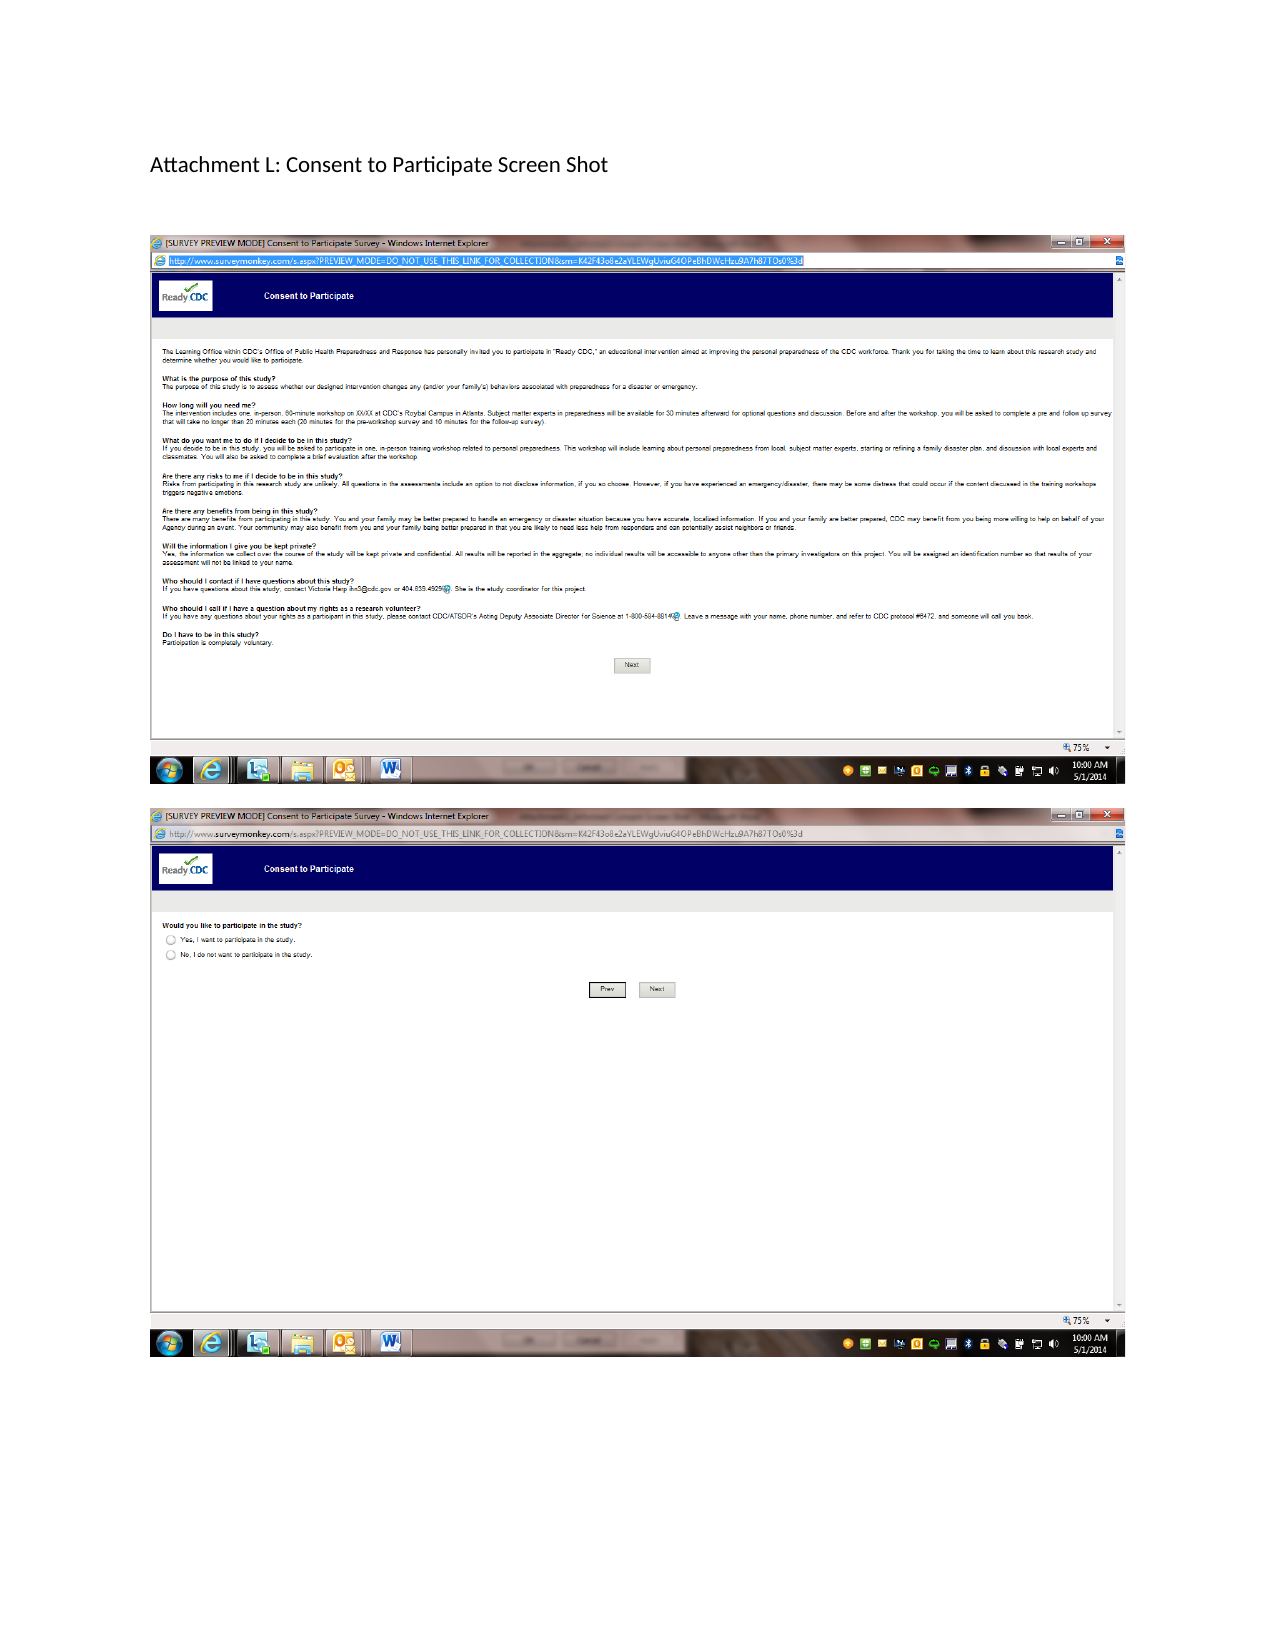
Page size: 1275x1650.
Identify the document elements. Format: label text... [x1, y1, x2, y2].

picture [150, 235, 1125, 784]
text Attachment L: Consent to Participate Screen Shot [150, 150, 1125, 178]
picture [150, 808, 1125, 1357]
